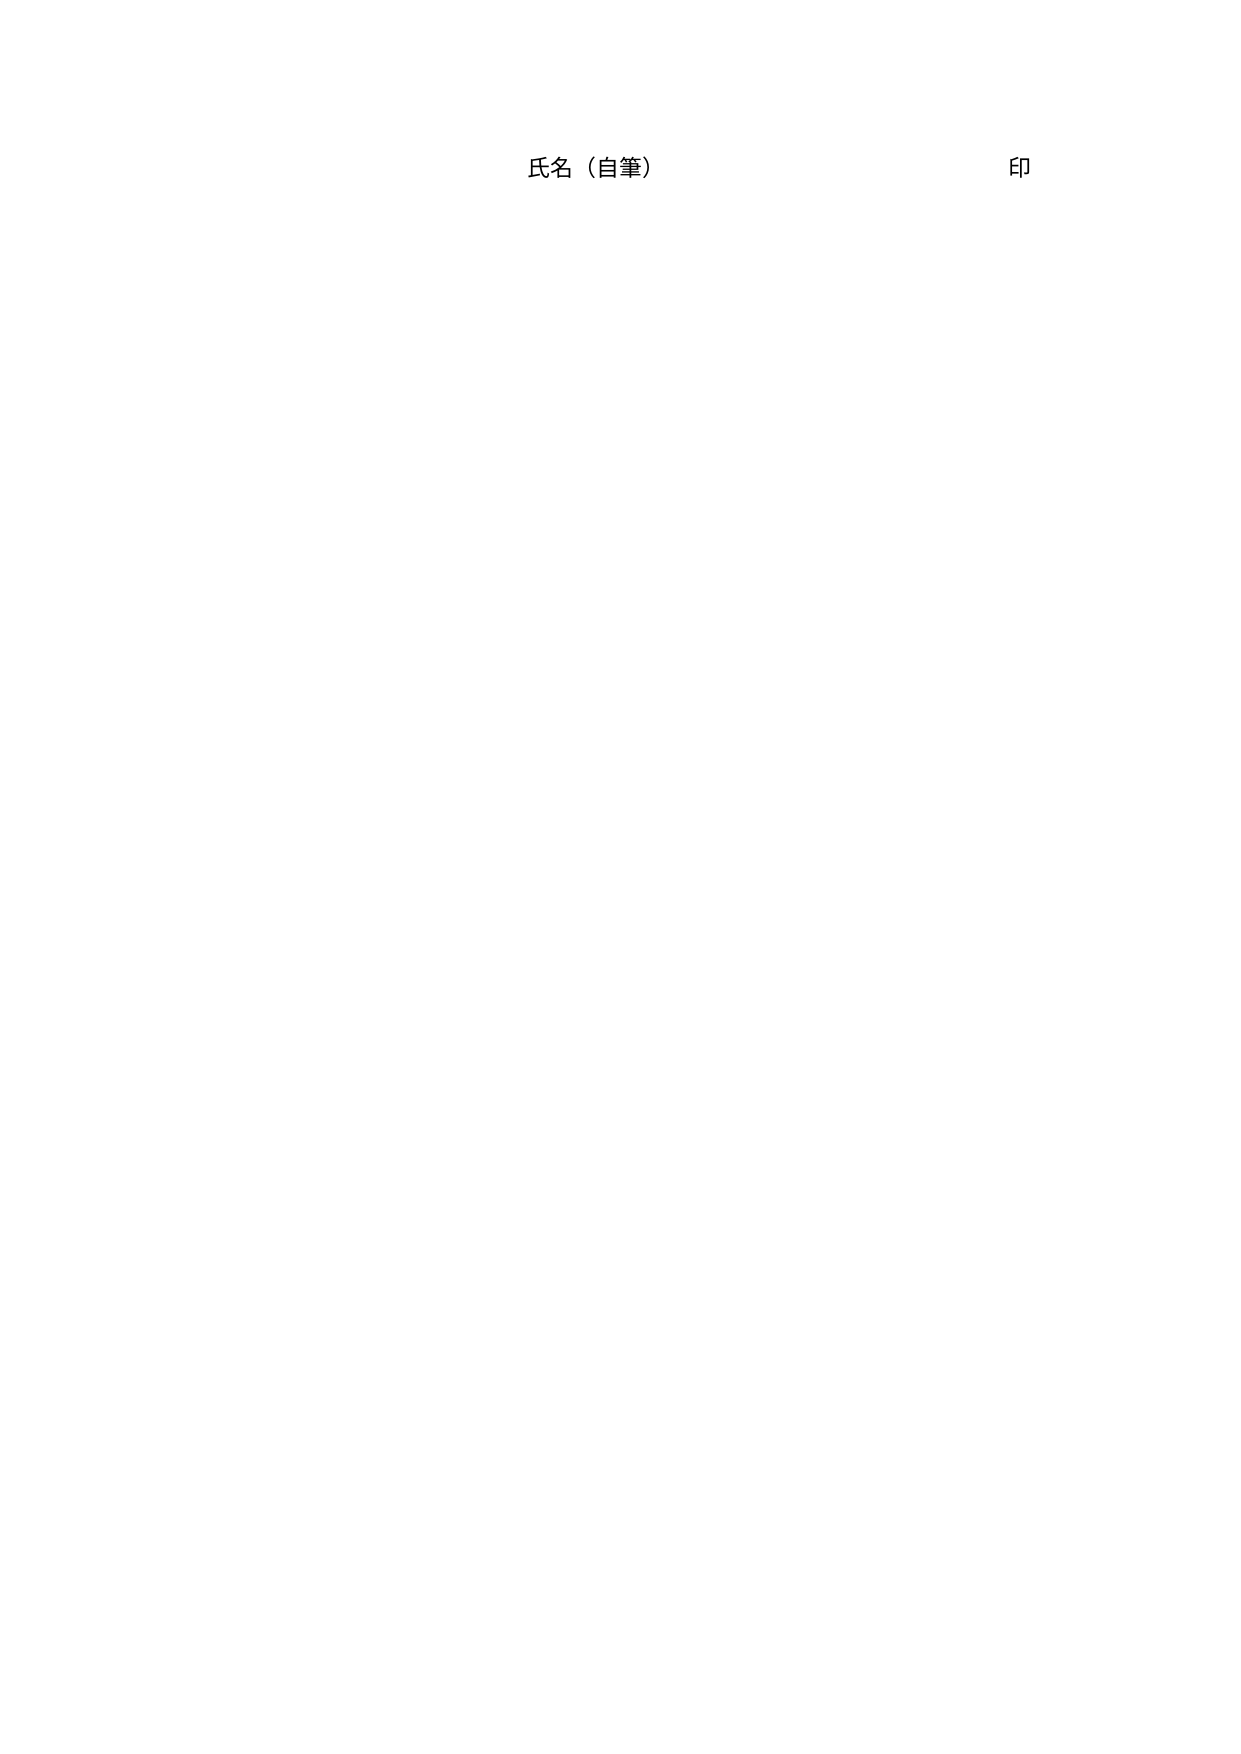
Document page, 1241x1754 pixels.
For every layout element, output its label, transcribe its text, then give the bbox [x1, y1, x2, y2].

text 氏名（自筆） 印 [177, 148, 1063, 184]
